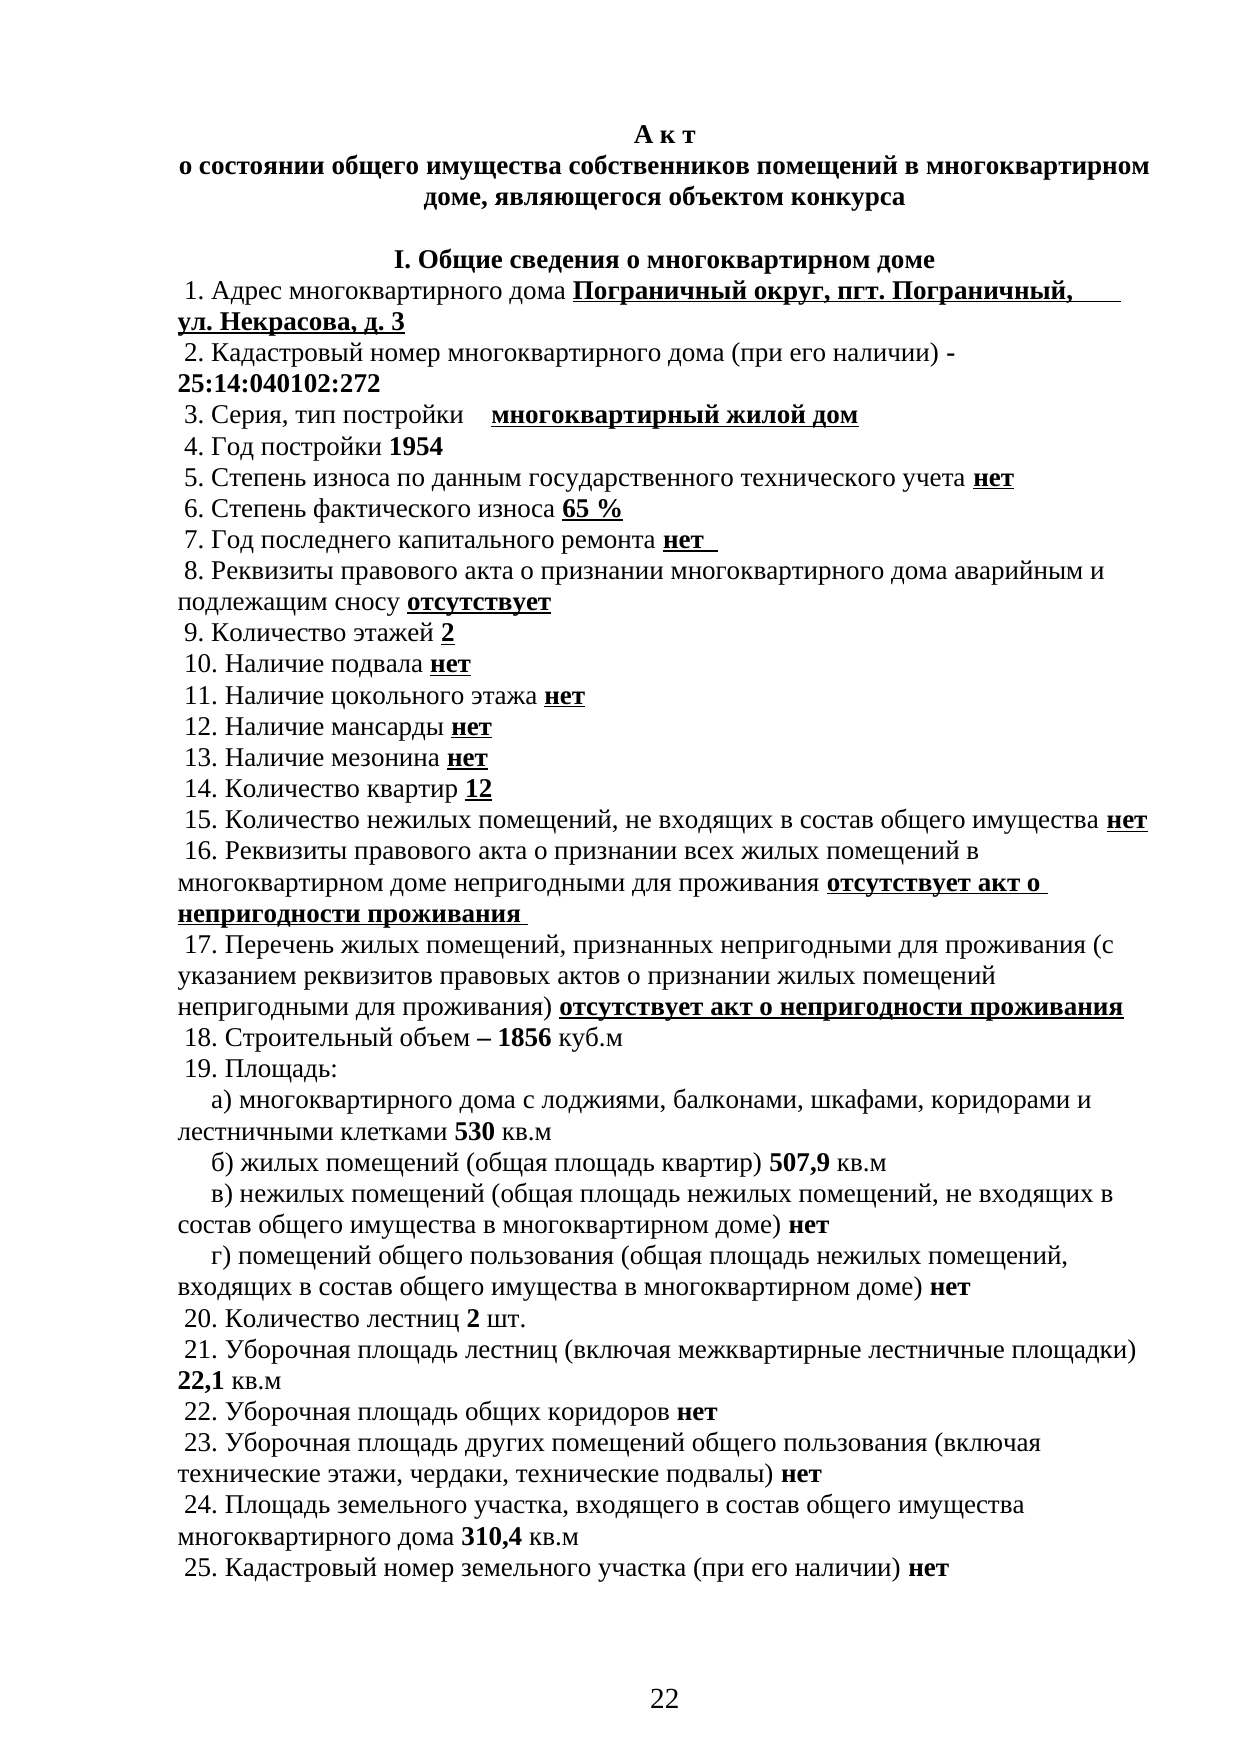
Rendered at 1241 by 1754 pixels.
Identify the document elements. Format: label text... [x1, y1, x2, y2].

text 5. Степень износа по данным государственного технического учета нет [177, 461, 1152, 492]
text г) помещений общего пользования (общая площадь нежилых помещений, входящих в состав общего имущества в многоквартирном доме) нет [177, 1239, 1152, 1302]
text 20. Количество лестниц 2 шт. [177, 1302, 1152, 1333]
text 8. Реквизиты правового акта о признании многоквартирного дома аварийным и подлежащим сносу отсутствует [177, 554, 1152, 616]
text 17. Перечень жилых помещений, признанных непригодными для проживания (с указанием реквизитов правовых актов о признании жилых помещений непригодными для проживания) отсутствует акт о непригодности проживания [177, 928, 1152, 1021]
text 11. Наличие цокольного этажа нет [177, 679, 1152, 710]
text 18. Строительный объем – 1856 куб.м [177, 1021, 1152, 1052]
text 9. Количество этажей 2 [177, 616, 1152, 648]
text 21. Уборочная площадь лестниц (включая межквартирные лестничные площадки) 22,1 кв.м [177, 1333, 1152, 1395]
text 4. Год постройки 1954 [177, 429, 1152, 461]
text 22. Уборочная площадь общих коридоров нет [177, 1395, 1152, 1426]
text 23. Уборочная площадь других помещений общего пользования (включая технические этажи, чердаки, технические подвалы) нет [177, 1426, 1152, 1488]
text б) жилых помещений (общая площадь квартир) 507,9 кв.м [177, 1146, 1152, 1177]
text о состоянии общего имущества собственников помещений в многоквартирном доме, являющегося объектом конкурса [177, 149, 1152, 212]
text в) нежилых помещений (общая площадь нежилых помещений, не входящих в состав общего имущества в многоквартирном доме) нет [177, 1177, 1152, 1239]
text 14. Количество квартир 12 [177, 772, 1152, 803]
text А к т [177, 118, 1152, 149]
text I. Общие сведения о многоквартирном доме [177, 243, 1152, 274]
text а) многоквартирного дома с лоджиями, балконами, шкафами, коридорами и лестничными клетками 530 кв.м [177, 1084, 1152, 1146]
text 7. Год последнего капитального ремонта нет [177, 523, 1152, 554]
text 15. Количество нежилых помещений, не входящих в состав общего имущества нет [177, 803, 1152, 834]
text 13. Наличие мезонина нет [177, 741, 1152, 772]
text 25. Кадастровый номер земельного участка (при его наличии) нет [177, 1551, 1152, 1582]
text 12. Наличие мансарды нет [177, 710, 1152, 741]
text 19. Площадь: [177, 1052, 1152, 1084]
text 3. Серия, тип постройки многоквартирный жилой дом [177, 398, 1152, 429]
text 2. Кадастровый номер многоквартирного дома (при его наличии) - 25:14:040102:272 [177, 336, 1152, 398]
text 1. Адрес многоквартирного дома Пограничный округ, пгт. Пограничный, ул. Некрасова, д. 3 [177, 274, 1152, 336]
text 6. Степень фактического износа 65 % [177, 492, 1152, 523]
text 24. Площадь земельного участка, входящего в состав общего имущества многоквартирного дома 310,4 кв.м [177, 1488, 1152, 1551]
text 10. Наличие подвала нет [177, 648, 1152, 679]
text 16. Реквизиты правового акта о признании всех жилых помещений в многоквартирном доме непригодными для проживания отсутствует акт о непригодности проживания [177, 834, 1152, 928]
